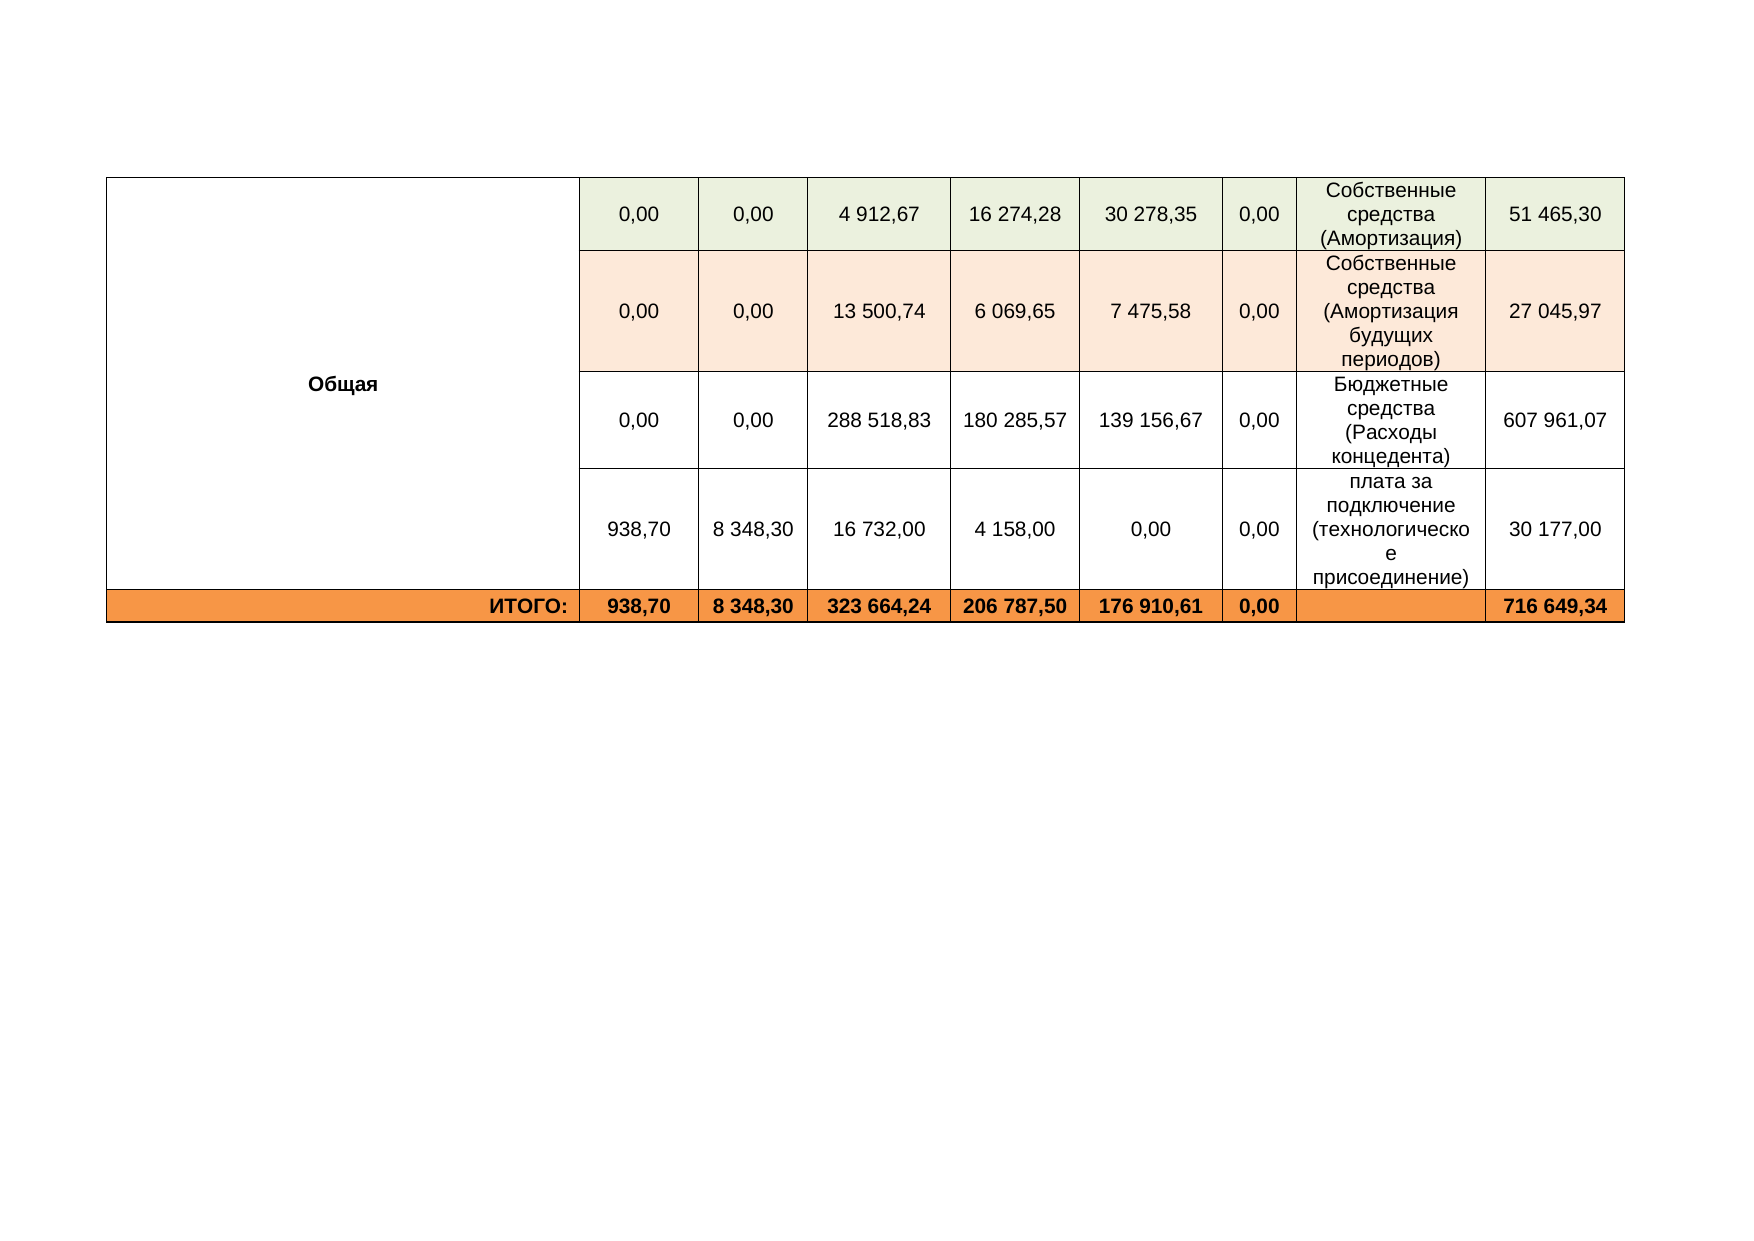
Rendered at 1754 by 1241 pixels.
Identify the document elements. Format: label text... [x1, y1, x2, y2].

table_cell 0,00 [699, 251, 807, 371]
table_cell 938,70 [580, 469, 698, 589]
table_cell 4 912,67 [808, 178, 950, 250]
table_cell Общая [107, 178, 579, 589]
table_cell 30 278,35 [1080, 178, 1222, 250]
table_cell 6 069,65 [951, 251, 1079, 371]
table_cell 288 518,83 [808, 372, 950, 468]
table_cell 716 649,34 [1486, 590, 1624, 621]
table_cell 27 045,97 [1486, 251, 1624, 371]
table_cell Бюджетные средства (Расходы концедента) [1297, 372, 1485, 468]
table_cell 0,00 [1223, 469, 1296, 589]
table_cell 139 156,67 [1080, 372, 1222, 468]
table_cell 938,70 [580, 590, 698, 621]
table_cell 0,00 [580, 178, 698, 250]
table_cell 13 500,74 [808, 251, 950, 371]
table_cell 51 465,30 [1486, 178, 1624, 250]
table_cell ИТОГО: [107, 590, 579, 621]
table_cell 176 910,61 [1080, 590, 1222, 621]
table_cell 30 177,00 [1486, 469, 1624, 589]
table_cell 180 285,57 [951, 372, 1079, 468]
table_cell 206 787,50 [951, 590, 1079, 621]
table_cell 0,00 [1223, 251, 1296, 371]
table_cell 0,00 [1223, 590, 1296, 621]
table_cell 0,00 [1223, 178, 1296, 250]
table_cell 607 961,07 [1486, 372, 1624, 468]
table_cell 8 348,30 [699, 469, 807, 589]
table_cell 16 732,00 [808, 469, 950, 589]
table_cell 0,00 [580, 372, 698, 468]
table_cell Собственные средства (Амортизация) [1297, 178, 1485, 250]
table_cell 0,00 [580, 251, 698, 371]
table_cell 7 475,58 [1080, 251, 1222, 371]
table_cell 323 664,24 [808, 590, 950, 621]
table_cell 0,00 [699, 372, 807, 468]
table_cell [1297, 590, 1485, 621]
table_cell 16 274,28 [951, 178, 1079, 250]
table_cell 0,00 [699, 178, 807, 250]
table_cell плата за подключение (технологическое присоединение) [1297, 469, 1485, 589]
table_cell 4 158,00 [951, 469, 1079, 589]
table_cell 0,00 [1080, 469, 1222, 589]
table_cell 8 348,30 [699, 590, 807, 621]
table_cell Собственные средства (Амортизация будущих периодов) [1297, 251, 1485, 371]
table_cell 0,00 [1223, 372, 1296, 468]
